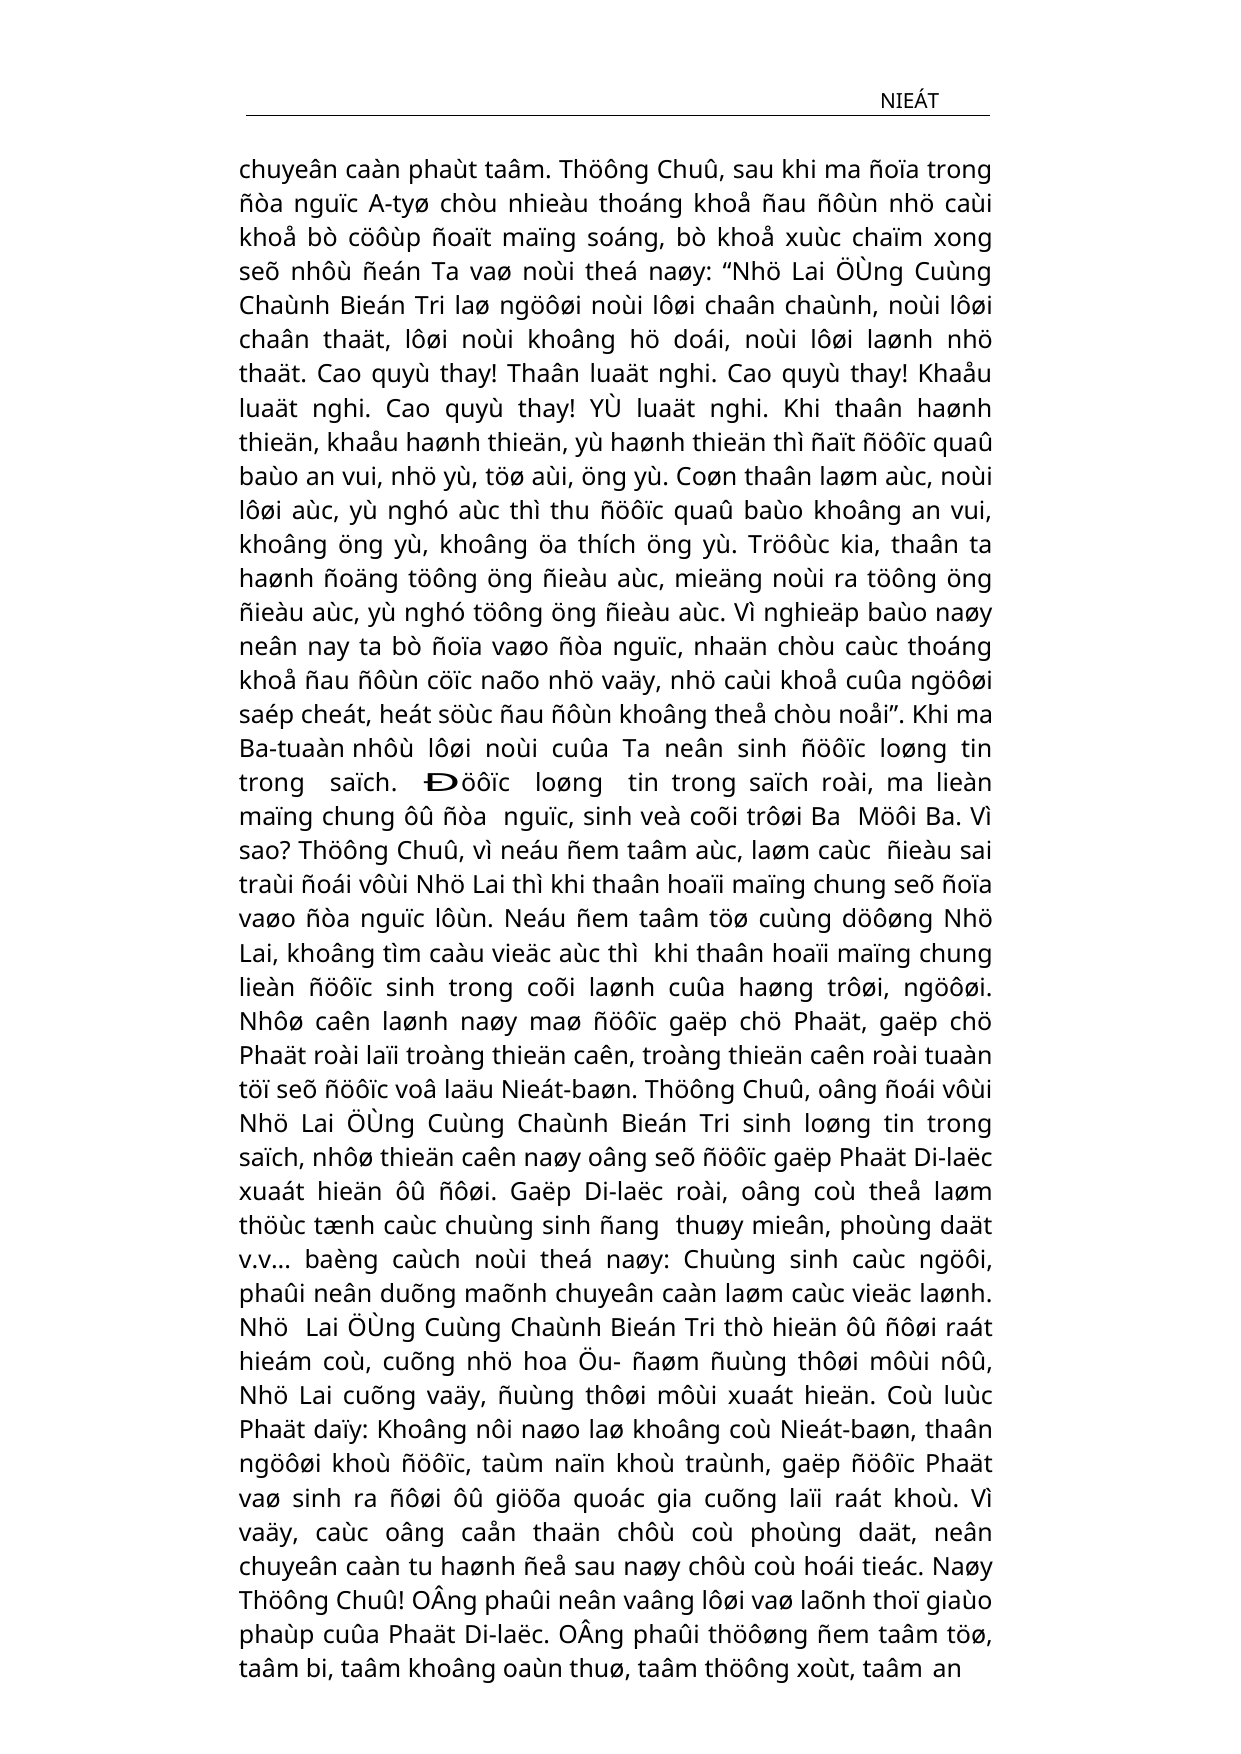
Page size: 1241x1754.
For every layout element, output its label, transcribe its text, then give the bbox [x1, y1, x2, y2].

text chuyeân caàn phaùt taâm. Thöông Chuû, sau khi ma ñoïa trong ñòa nguïc A-tyø chòu nhieàu thoáng khoå ñau ñôùn nhö caùi khoå bò cöôùp ñoaït maïng soáng, bò khoå xuùc chaïm xong seõ nhôù ñeán Ta vaø noùi theá naøy: “Nhö Lai ÖÙng Cuùng Chaùnh Bieán Tri laø ngöôøi noùi lôøi chaân chaùnh, noùi lôøi chaân thaät, lôøi noùi khoâng hö doái, noùi lôøi laønh nhö thaät. Cao quyù thay! Thaân luaät nghi. Cao quyù thay! Khaåu luaät nghi. Cao quyù thay! YÙ luaät nghi. Khi thaân haønh thieän, khaåu haønh thieän, yù haønh thieän thì ñaït ñöôïc quaû baùo an vui, nhö yù, töø aùi, öng yù. Coøn thaân laøm aùc, noùi lôøi aùc, yù nghó aùc thì thu ñöôïc quaû baùo khoâng an vui, khoâng öng yù, khoâng öa thích öng yù. Tröôùc kia, thaân ta haønh ñoäng töông öng ñieàu aùc, mieäng noùi ra töông öng ñieàu aùc, yù nghó töông öng ñieàu aùc. Vì nghieäp baùo naøy neân nay ta bò ñoïa vaøo ñòa nguïc, nhaän chòu caùc thoáng khoå ñau ñôùn cöïc naõo nhö vaäy, nhö caùi khoå cuûa ngöôøi saép cheát, heát söùc ñau ñôùn khoâng theå chòu noåi”. Khi ma Ba-tuaàn nhôù lôøi noùi cuûa Ta neân sinh ñöôïc loøng tin trong saïch. Ðöôïc loøng tin trong saïch roài, ma lieàn maïng chung ôû ñòa nguïc, sinh veà coõi trôøi Ba Möôi Ba. Vì sao? Thöông Chuû, vì neáu ñem taâm aùc, laøm caùc ñieàu sai traùi ñoái vôùi Nhö Lai thì khi thaân hoaïi maïng chung seõ ñoïa vaøo ñòa nguïc lôùn. Neáu ñem taâm töø cuùng döôøng Nhö Lai, khoâng tìm caàu vieäc aùc thì khi thaân hoaïi maïng chung lieàn ñöôïc sinh trong coõi laønh cuûa haøng trôøi, ngöôøi. Nhôø caên laønh naøy maø ñöôïc gaëp chö Phaät, gaëp chö Phaät roài laïi troàng thieän caên, troàng thieän caên roài tuaàn töï seõ ñöôïc voâ laäu Nieát-baøn. Thöông Chuû, oâng ñoái vôùi Nhö Lai ÖÙng Cuùng Chaùnh Bieán Tri sinh loøng tin trong saïch, nhôø thieän caên naøy oâng seõ ñöôïc gaëp Phaät Di-laëc xuaát hieän ôû ñôøi. Gaëp Di-laëc roài, oâng coù theå laøm thöùc tænh caùc chuùng sinh ñang thuøy mieân, phoùng daät v.v... baèng caùch noùi theá naøy: Chuùng sinh caùc ngöôi, phaûi neân duõng maõnh chuyeân caàn laøm caùc vieäc laønh. Nhö Lai ÖÙng Cuùng Chaùnh Bieán Tri thò hieän ôû ñôøi raát hieám coù, cuõng nhö hoa Öu- ñaøm ñuùng thôøi môùi nôû, Nhö Lai cuõng vaäy, ñuùng thôøi môùi xuaát hieän. Coù luùc Phaät daïy: Khoâng nôi naøo laø khoâng coù Nieát-baøn, thaân ngöôøi khoù ñöôïc, taùm naïn khoù traùnh, gaëp ñöôïc Phaät vaø sinh ra ñôøi ôû giöõa quoác gia cuõng laïi raát khoù. Vì vaäy, caùc oâng caån thaän chôù coù phoùng daät, neân chuyeân caàn tu haønh ñeå sau naøy chôù coù hoái tieác. Naøy Thöông Chuû! OÂng phaûi neân vaâng lôøi vaø laõnh thoï giaùo phaùp cuûa Phaät Di-laëc. OÂng phaûi thöôøng ñem taâm töø, taâm bi, taâm khoâng oaùn thuø, taâm thöông xoùt, taâm an [239, 152, 994, 1684]
